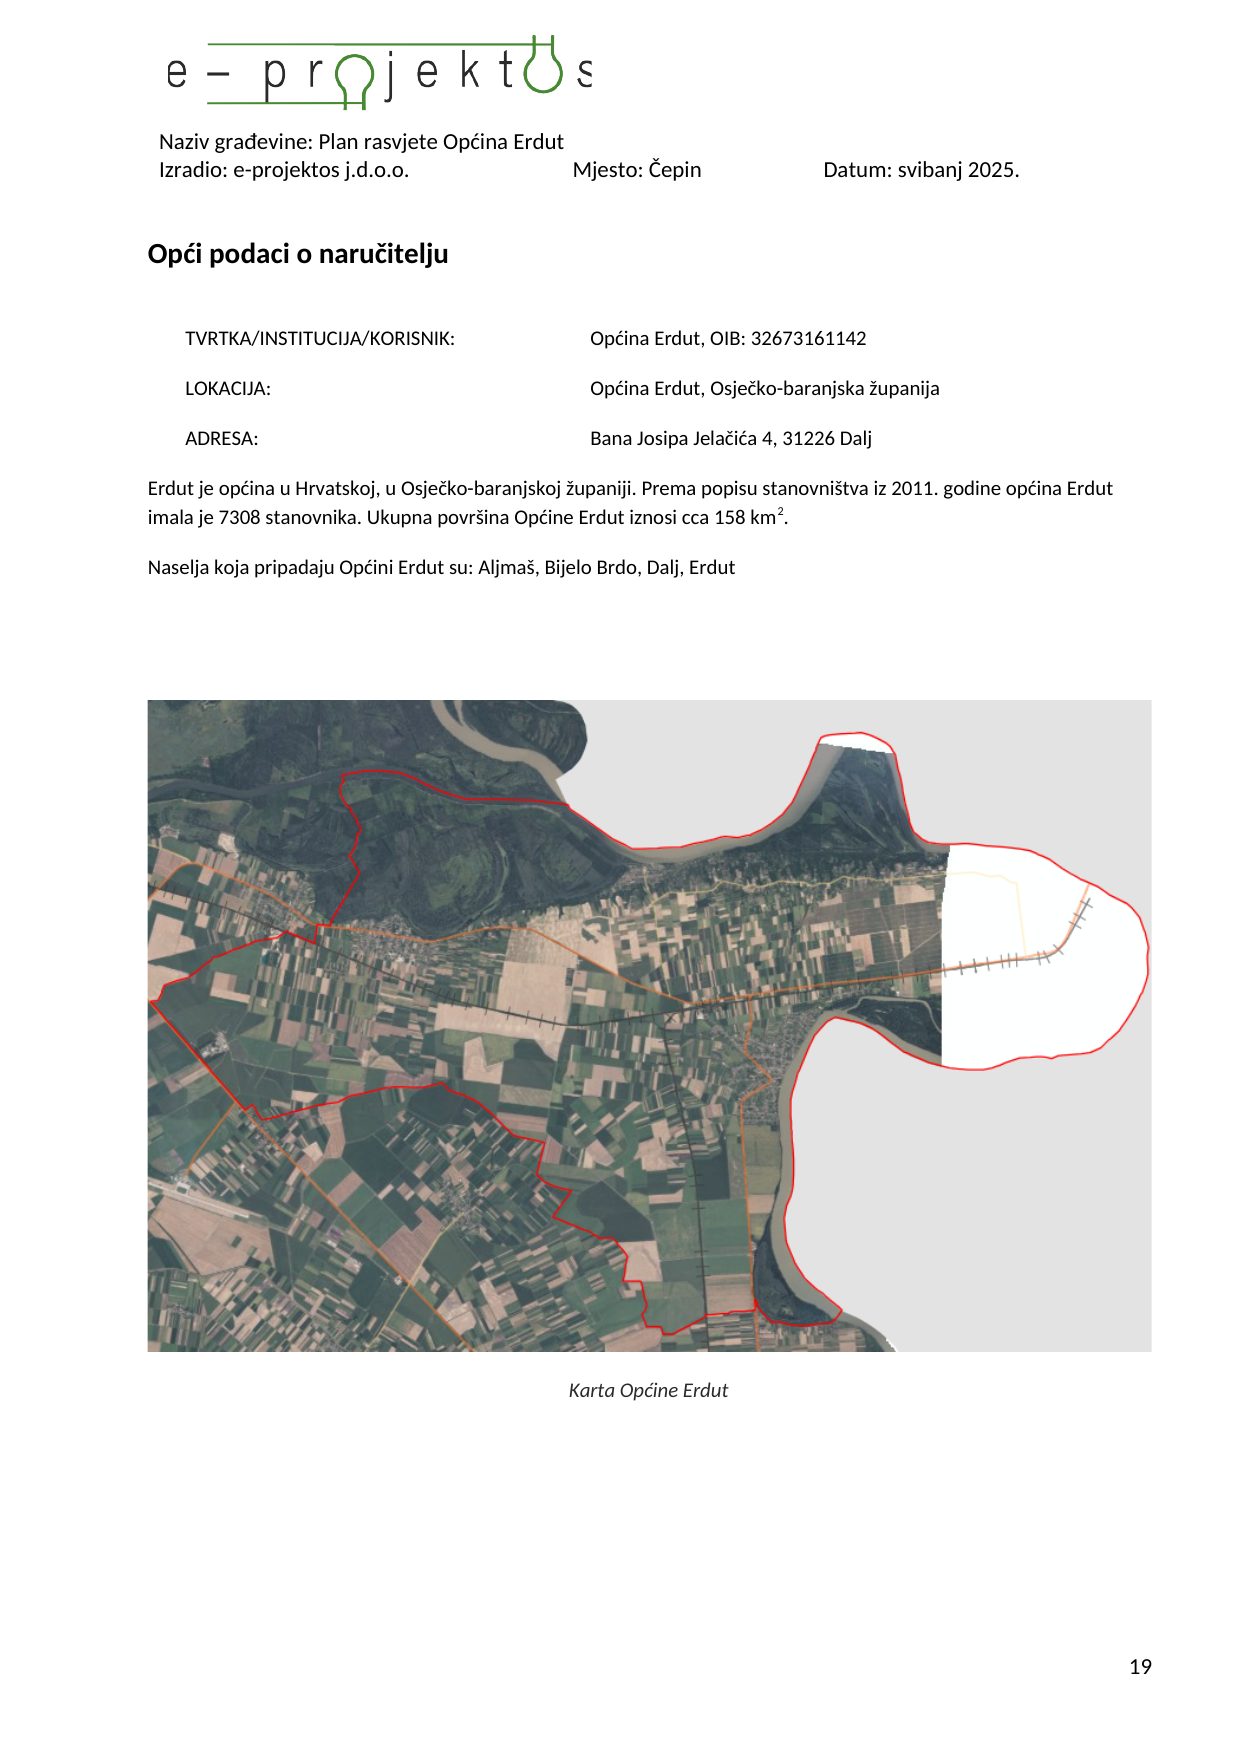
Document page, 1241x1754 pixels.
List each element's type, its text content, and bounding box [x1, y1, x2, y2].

picture [166, 34, 592, 110]
subtitle Opći podaci o naručitelju [148, 236, 1152, 271]
text ADRESA: Bana Josipa Jelačića 4, 31226 Dalj [185, 425, 1152, 450]
text Karta Općine Erdut [148, 1377, 1152, 1402]
text Naselja koja pripadaju Općini Erdut su: Aljmaš, Bijelo Brdo, Dalj, Erdut [148, 554, 1152, 579]
text Erdut je općina u Hrvatskoj, u Osječko-baranjskoj županiji. Prema popisu stanovništva iz 2011. godine općina Erdut imala je 7308 stanovnika. Ukupna površina Općine Erdut iznosi cca 158 km2. [148, 475, 1152, 529]
picture [147, 700, 1152, 1352]
text LOKACIJA: Općina Erdut, Osječko-baranjska županija [185, 375, 1152, 400]
text TVRTKA/INSTITUCIJA/KORISNIK: Općina Erdut, OIB: 32673161142 [185, 325, 1152, 350]
